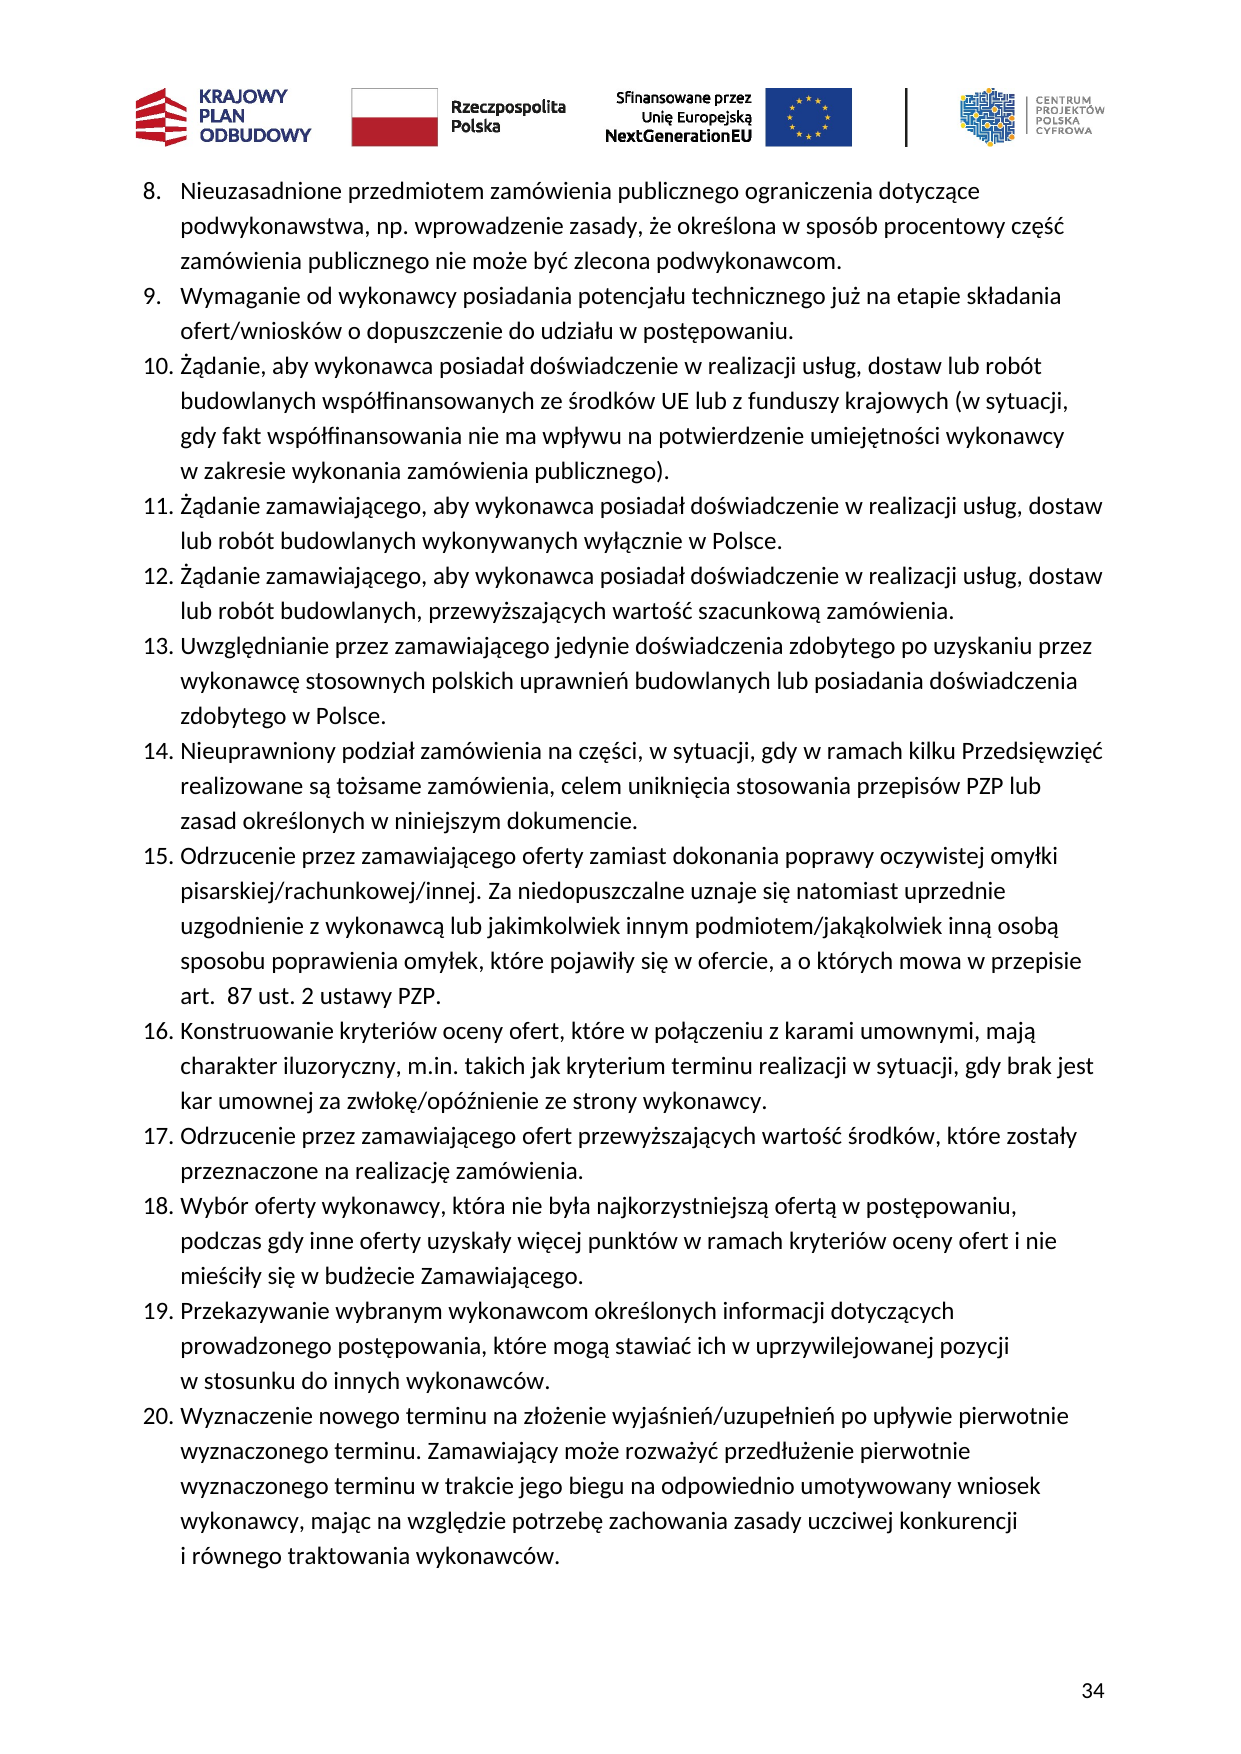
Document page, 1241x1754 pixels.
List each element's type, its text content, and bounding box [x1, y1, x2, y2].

list Żądanie, aby wykonawca posiadał doświadczenie w realizacji usług, dostaw lub robót budowlanych współfinansowanych ze środków UE lub z funduszy krajowych (w sytuacji, gdy fakt współfinansowania nie ma wpływu na potwierdzenie umiejętności wykonawcy w zakresie wykonania zamówienia publicznego). [143, 350, 1104, 486]
list Przekazywanie wybranym wykonawcom określonych informacji dotyczących prowadzonego postępowania, które mogą stawiać ich w uprzywilejowanej pozycji w stosunku do innych wykonawców. [143, 1295, 1104, 1396]
list Żądanie zamawiającego, aby wykonawca posiadał doświadczenie w realizacji usług, dostaw lub robót budowlanych, przewyższających wartość szacunkową zamówienia. [143, 560, 1104, 626]
list Żądanie zamawiającego, aby wykonawca posiadał doświadczenie w realizacji usług, dostaw lub robót budowlanych wykonywanych wyłącznie w Polsce. [143, 490, 1104, 556]
list Uwzględnianie przez zamawiającego jedynie doświadczenia zdobytego po uzyskaniu przez wykonawcę stosownych polskich uprawnień budowlanych lub posiadania doświadczenia zdobytego w Polsce. [143, 630, 1104, 731]
list Nieuprawniony podział zamówienia na części, w sytuacji, gdy w ramach kilku Przedsięwzięć realizowane są tożsame zamówienia, celem uniknięcia stosowania przepisów PZP lub zasad określonych w niniejszym dokumencie. [143, 735, 1104, 836]
list Wyznaczenie nowego terminu na złożenie wyjaśnień/uzupełnień po upływie pierwotnie wyznaczonego terminu. Zamawiający może rozważyć przedłużenie pierwotnie wyznaczonego terminu w trakcie jego biegu na odpowiednio umotywowany wniosek wykonawcy, mając na względzie potrzebę zachowania zasady uczciwej konkurencji i równego traktowania wykonawców. [143, 1400, 1104, 1571]
list Wymaganie od wykonawcy posiadania potencjału technicznego już na etapie składania ofert/wniosków o dopuszczenie do udziału w postępowaniu. [143, 280, 1104, 346]
list Odrzucenie przez zamawiającego ofert przewyższających wartość środków, które zostały przeznaczone na realizację zamówienia. [143, 1120, 1104, 1186]
list Konstruowanie kryteriów oceny ofert, które w połączeniu z karami umownymi, mają charakter iluzoryczny, m.in. takich jak kryterium terminu realizacji w sytuacji, gdy brak jest kar umownej za zwłokę/opóźnienie ze strony wykonawcy. [143, 1015, 1104, 1116]
picture [135, 88, 1105, 147]
list Wybór oferty wykonawcy, która nie była najkorzystniejszą ofertą w postępowaniu, podczas gdy inne oferty uzyskały więcej punktów w ramach kryteriów oceny ofert i nie mieściły się w budżecie Zamawiającego. [143, 1190, 1104, 1291]
list Nieuzasadnione przedmiotem zamówienia publicznego ograniczenia dotyczące podwykonawstwa, np. wprowadzenie zasady, że określona w sposób procentowy część zamówienia publicznego nie może być zlecona podwykonawcom. [143, 175, 1104, 276]
list Odrzucenie przez zamawiającego oferty zamiast dokonania poprawy oczywistej omyłki pisarskiej/rachunkowej/innej. Za niedopuszczalne uznaje się natomiast uprzednie uzgodnienie z wykonawcą lub jakimkolwiek innym podmiotem/jakąkolwiek inną osobą sposobu poprawienia omyłek, które pojawiły się w ofercie, a o których mowa w przepisie art. 87 ust. 2 ustawy PZP. [143, 840, 1104, 1011]
